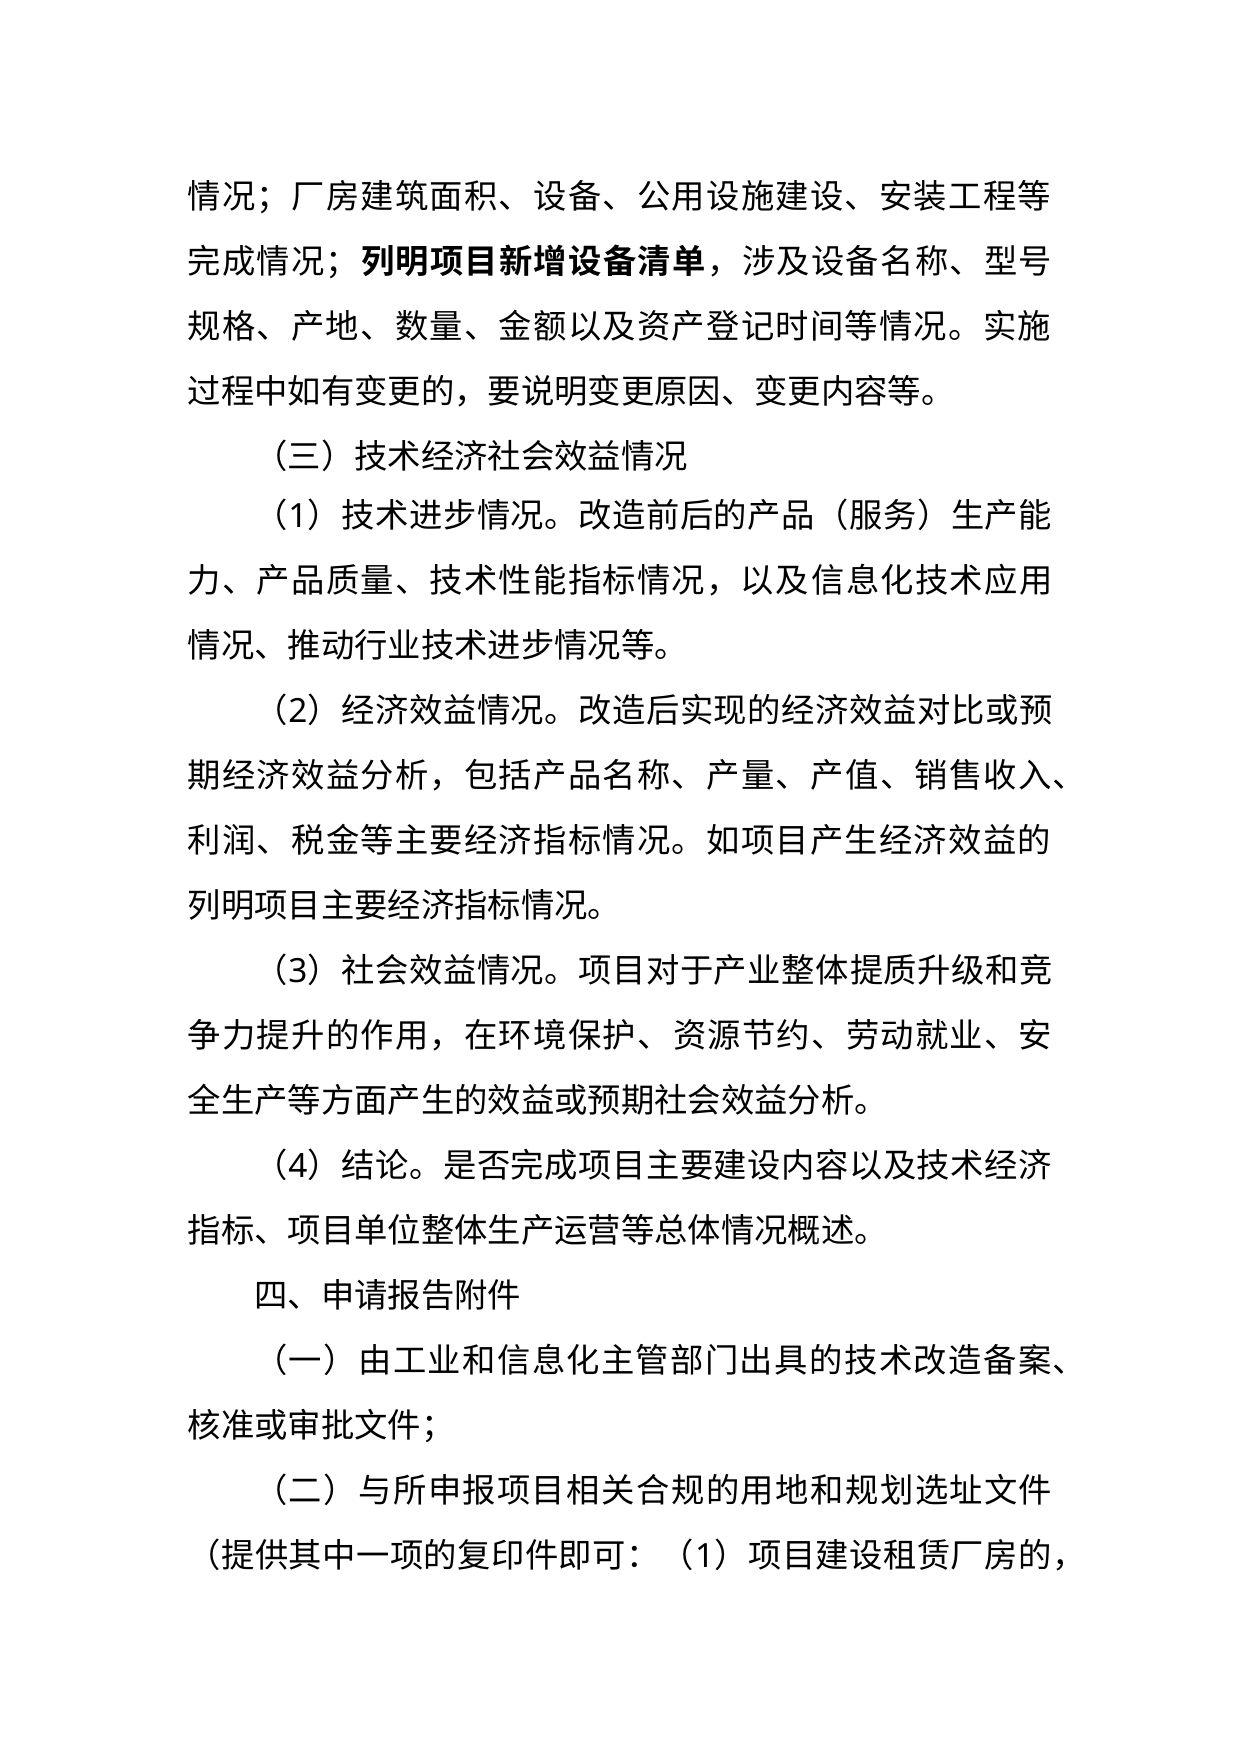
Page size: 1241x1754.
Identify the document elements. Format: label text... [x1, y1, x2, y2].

list 申请报告附件 [187, 1260, 1053, 1325]
text （3）社会效益情况。项目对于产业整体提质升级和竞争力提升的作用，在环境保护、资源节约、劳动就业、安全生产等方面产生的效益或预期社会效益分析。 [187, 935, 1053, 1130]
text （4）结论。是否完成项目主要建设内容以及技术经济指标、项目单位整体生产运营等总体情况概述。 [187, 1130, 1053, 1260]
text （1）技术进步情况。改造前后的产品（服务）生产能力、产品质量、技术性能指标情况，以及信息化技术应用情况、推动行业技术进步情况等。 [187, 480, 1053, 675]
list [187, 1455, 1053, 1585]
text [187, 162, 1053, 422]
text （三）技术经济社会效益情况 [187, 422, 1053, 480]
text （2）经济效益情况。改造后实现的经济效益对比或预期经济效益分析，包括产品名称、产量、产值、销售收入、利润、税金等主要经济指标情况。如项目产生经济效益的，列明项目主要经济指标情况。 [187, 675, 1053, 935]
list （一）由工业和信息化主管部门出具的技术改造备案、核准或审批文件； [187, 1325, 1053, 1455]
